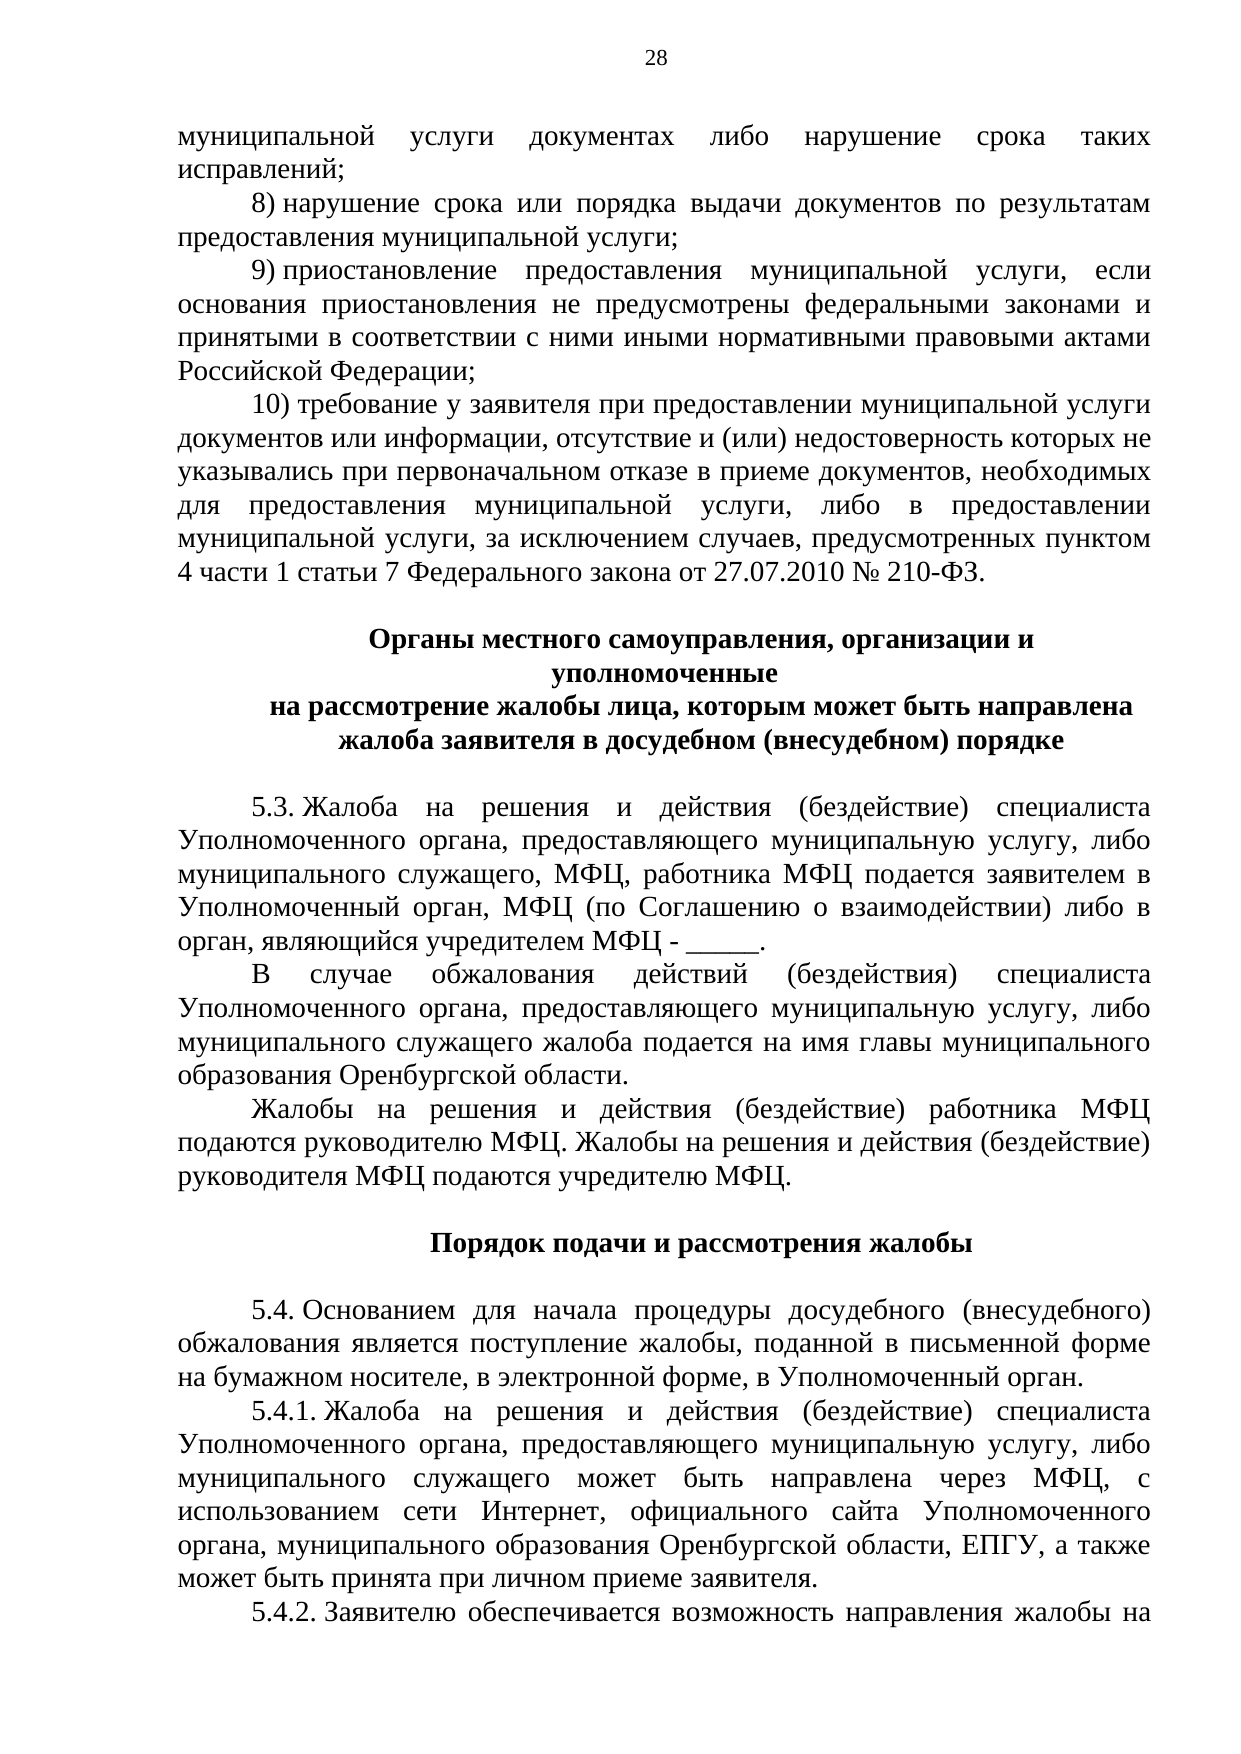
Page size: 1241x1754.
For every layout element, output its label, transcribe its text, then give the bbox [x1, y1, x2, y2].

text 9) приостановление предоставления муниципальной услуги, если основания приостановления не предусмотрены федеральными законами и принятыми в соответствии с ними иными нормативными правовыми актами Российской Федерации; [177, 252, 1152, 386]
text 5.4.1. Жалоба на решения и действия (бездействие) специалиста Уполномоченного органа, предоставляющего муниципальную услугу, либо муниципального служащего может быть направлена через МФЦ, с использованием сети Интернет, официального сайта Уполномоченного органа, муниципального образования Оренбургской области, ЕПГУ, а также может быть принята при личном приеме заявителя. [177, 1393, 1152, 1594]
text 5.4. Основанием для начала процедуры досудебного (внесудебного) обжалования является поступление жалобы, поданной в письменной форме на бумажном носителе, в электронной форме, в Уполномоченный орган. [177, 1292, 1152, 1393]
text 8) нарушение срока или порядка выдачи документов по результатам предоставления муниципальной услуги; [177, 185, 1152, 252]
text жалоба заявителя в досудебном (внесудебном) порядке [177, 722, 1152, 755]
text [177, 118, 1152, 185]
text Порядок подачи и рассмотрения жалобы [177, 1225, 1152, 1258]
text В случае обжалования действий (бездействия) специалиста Уполномоченного органа, предоставляющего муниципальную услугу, либо муниципального служащего жалоба подается на имя главы муниципального образования Оренбургской области. [177, 957, 1152, 1091]
text Жалобы на решения и действия (бездействие) работника МФЦ подаются руководителю МФЦ. Жалобы на решения и действия (бездействие) руководителя МФЦ подаются учредителю МФЦ. [177, 1091, 1152, 1191]
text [177, 1594, 1152, 1627]
text на рассмотрение жалобы лица, которым может быть направлена [177, 688, 1152, 722]
text 10) требование у заявителя при предоставлении муниципальной услуги документов или информации, отсутствие и (или) недостоверность которых не указывались при первоначальном отказе в приеме документов, необходимых для предоставления муниципальной услуги, либо в предоставлении муниципальной услуги, за исключением случаев, предусмотренных пунктом 4 части 1 статьи 7 Федерального закона от 27.07.2010 № 210-ФЗ. [177, 386, 1152, 588]
text Органы местного самоуправления, организации и уполномоченные [177, 621, 1152, 688]
text 5.3. Жалоба на решения и действия (бездействие) специалиста Уполномоченного органа, предоставляющего муниципальную услугу, либо муниципального служащего, МФЦ, работника МФЦ подается заявителем в Уполномоченный орган, МФЦ (по Соглашению о взаимодействии) либо в орган, являющийся учредителем МФЦ - _____. [177, 789, 1152, 957]
